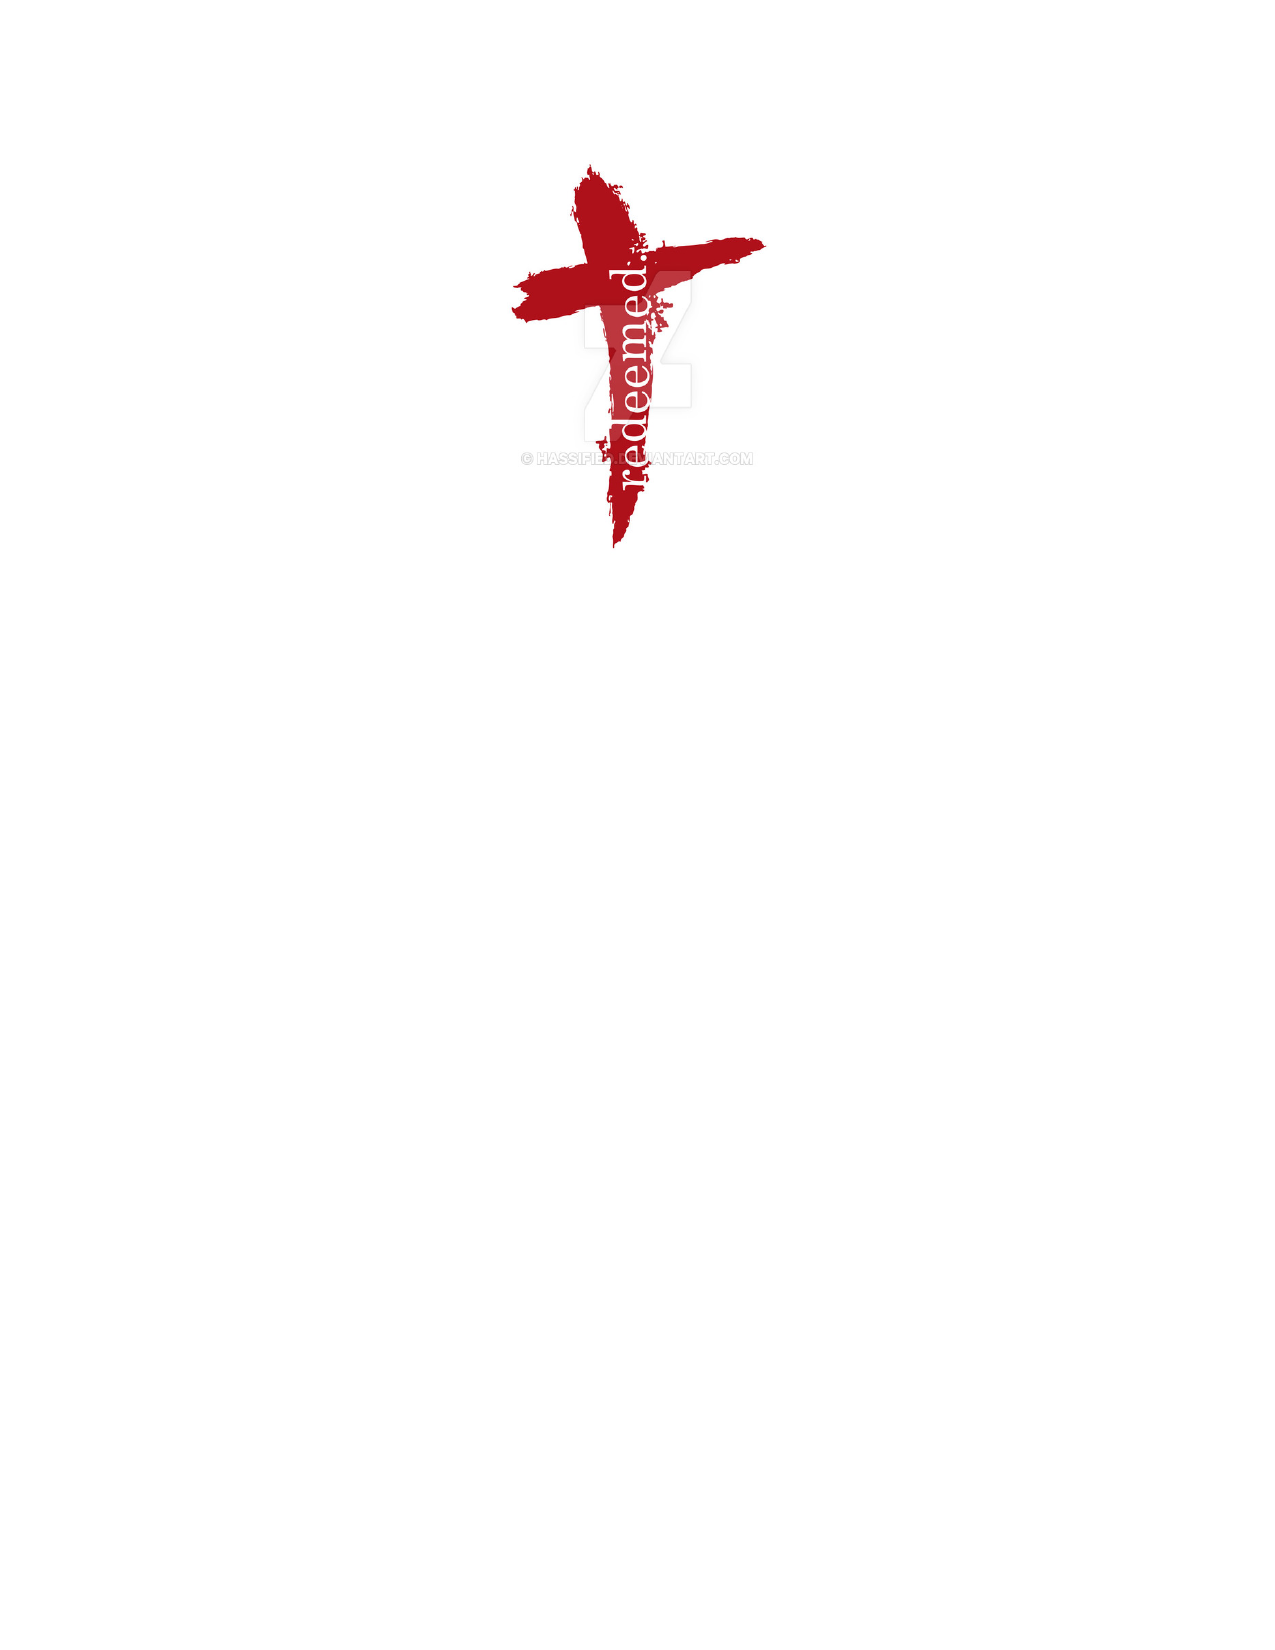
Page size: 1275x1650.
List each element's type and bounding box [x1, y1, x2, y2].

picture [501, 150, 774, 563]
